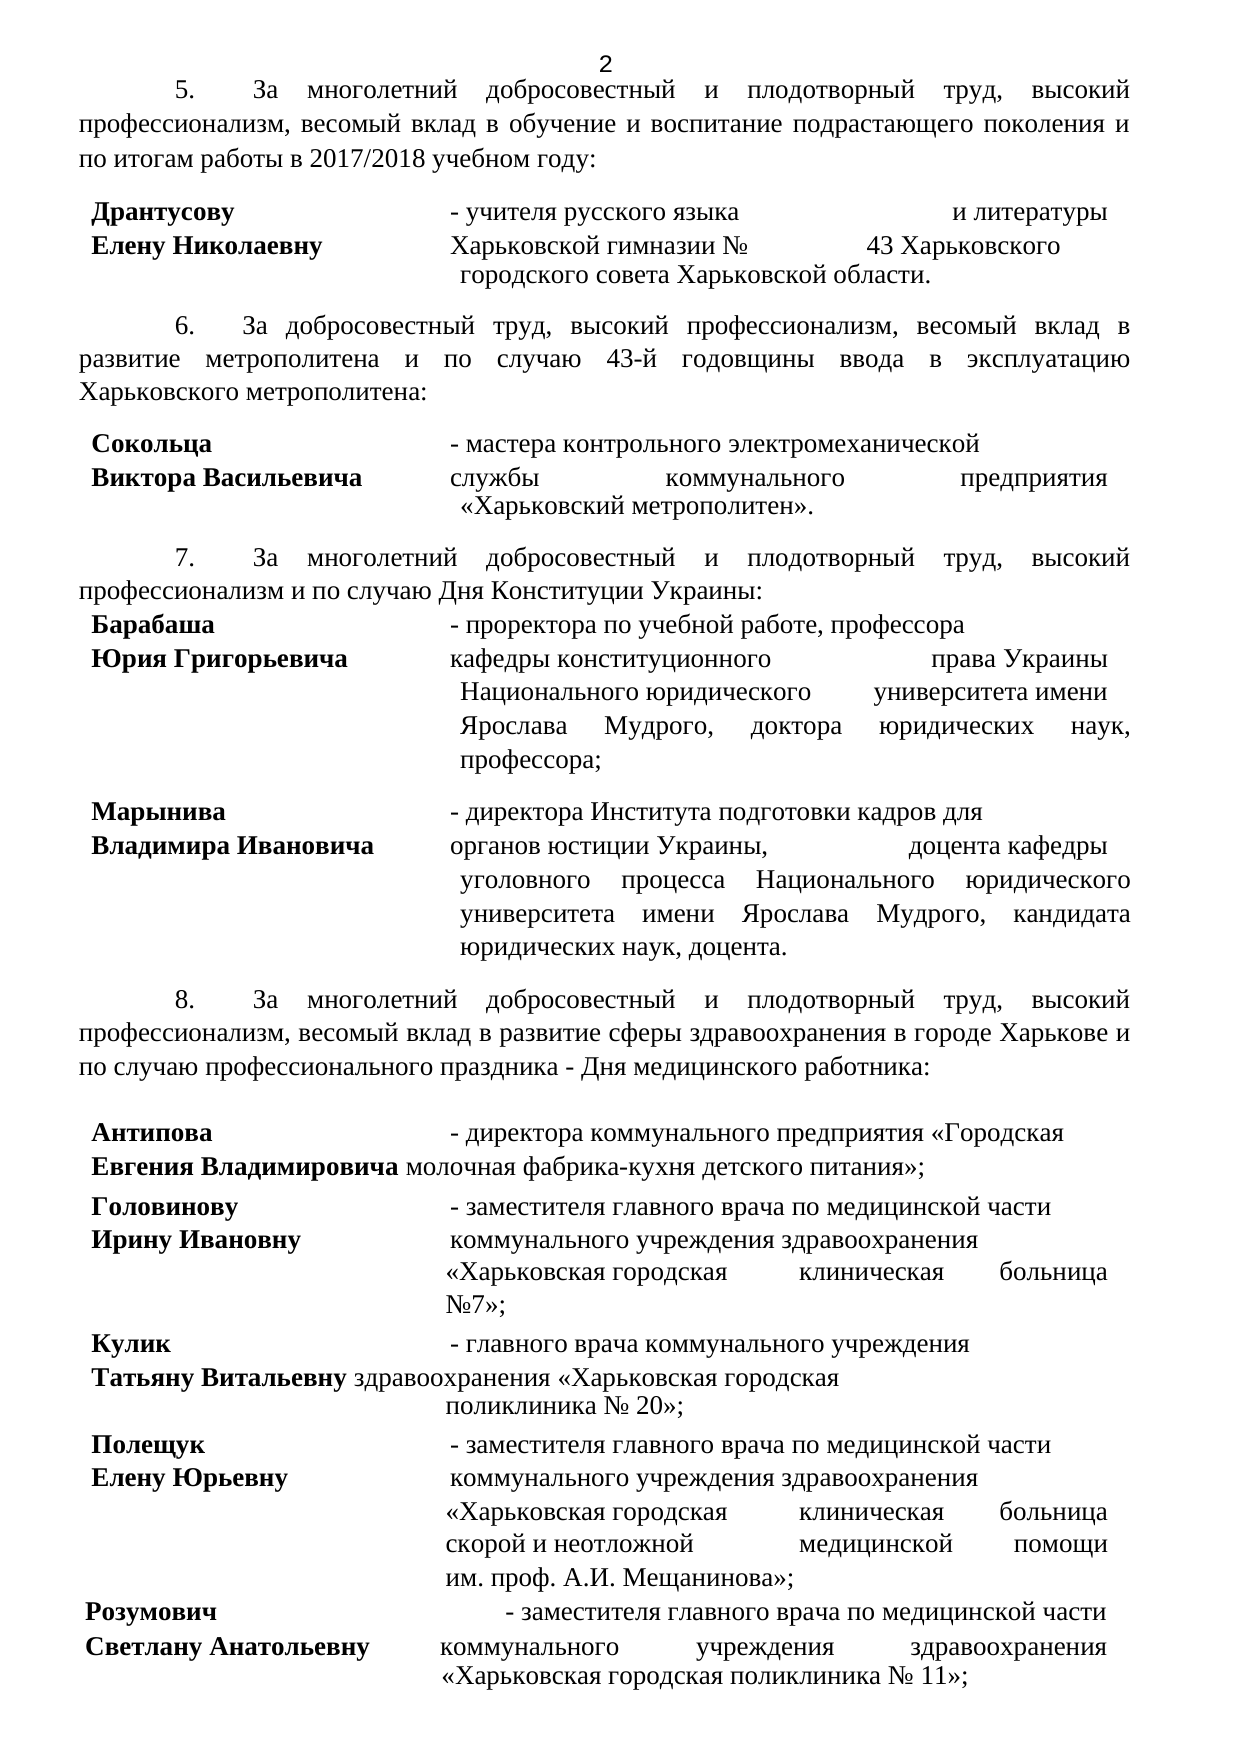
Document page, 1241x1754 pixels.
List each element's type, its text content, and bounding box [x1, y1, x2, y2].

text им. проф. А.И. Мещанинова»; [445, 1559, 1133, 1593]
text скорой и неотложной медицинской помощи [445, 1527, 1133, 1559]
text №7»; [445, 1287, 1133, 1320]
text Ирину Ивановну коммунального учреждения здравоохранения [91, 1222, 1133, 1255]
text Национального юридического университета имени [460, 674, 1133, 707]
list За многолетний добросовестный и плодотворный труд, высокий профессионализм, весомый вклад в развитие сферы здравоохранения в городе Харькове и по случаю профессионального праздника - Дня медицинского работника: [79, 982, 1131, 1082]
text уголовного процесса Национального юридического университета имени Ярослава Мудрого, кандидата юридических наук, доцента. [460, 861, 1131, 962]
text Евгения Владимировича молочная фабрика-кухня детского питания»; [91, 1149, 1133, 1182]
text «Харьковская городская клиническая больница [445, 1493, 1133, 1527]
text Дрантусову - учителя русского языка и литературы [91, 192, 1133, 227]
text Барабаша - проректора по учебной работе, профессора [91, 606, 1133, 640]
list За многолетний добросовестный и плодотворный труд, высокий профессионализм и по случаю Дня Конституции Украины: [79, 539, 1131, 606]
text Елену Юрьевну коммунального учреждения здравоохранения [91, 1461, 1133, 1493]
text Розумович - заместителя главного врача по медицинской части [85, 1593, 1133, 1627]
text Светлану Анатольевну коммунального учреждения здравоохранения [85, 1627, 1133, 1662]
text Головинову - заместителя главного врача по медицинской части [91, 1189, 1133, 1222]
text поликлиника № 20»; [445, 1393, 1133, 1420]
text Юрия Григорьевича кафедры конституционного права Украины [91, 640, 1133, 674]
text Кулик - главного врача коммунального учреждения [91, 1325, 1133, 1359]
text Марынива - директора Института подготовки кадров для [91, 794, 1133, 827]
text «Харьковский метрополитен». [460, 493, 1133, 520]
text Сокольца - мастера контрольного электромеханической [91, 425, 1133, 459]
text Елену Николаевну Харьковской гимназии № 43 Харьковского [91, 227, 1133, 261]
text Владимира Ивановича органов юстиции Украины, доцента кафедры [91, 827, 1133, 861]
text Полещук - заместителя главного врача по медицинской части [91, 1427, 1133, 1461]
list За многолетний добросовестный и плодотворный труд, высокий профессионализм, весомый вклад в обучение и воспитание подрастающего поколения и по итогам работы в 2017/2018 учебном году: [79, 71, 1131, 174]
text Антипова - директора коммунального предприятия «Городская [91, 1115, 1133, 1149]
text Ярослава Мудрого, доктора юридических наук, профессора; [460, 707, 1131, 775]
text Виктора Васильевича службы коммунального предприятия [91, 459, 1133, 493]
text городского совета Харьковской области. [460, 261, 1133, 288]
list За добросовестный труд, высокий профессионализм, весомый вклад в развитие метрополитена и по случаю 43-й годовщины ввода в эксплуатацию Харьковского метрополитена: [79, 308, 1131, 407]
text «Харьковская городская поликлиника № 11»; [441, 1662, 1133, 1689]
text «Харьковская городская клиническая больница [445, 1255, 1133, 1287]
text Татьяну Витальевну здравоохранения «Харьковская городская [91, 1359, 1133, 1393]
